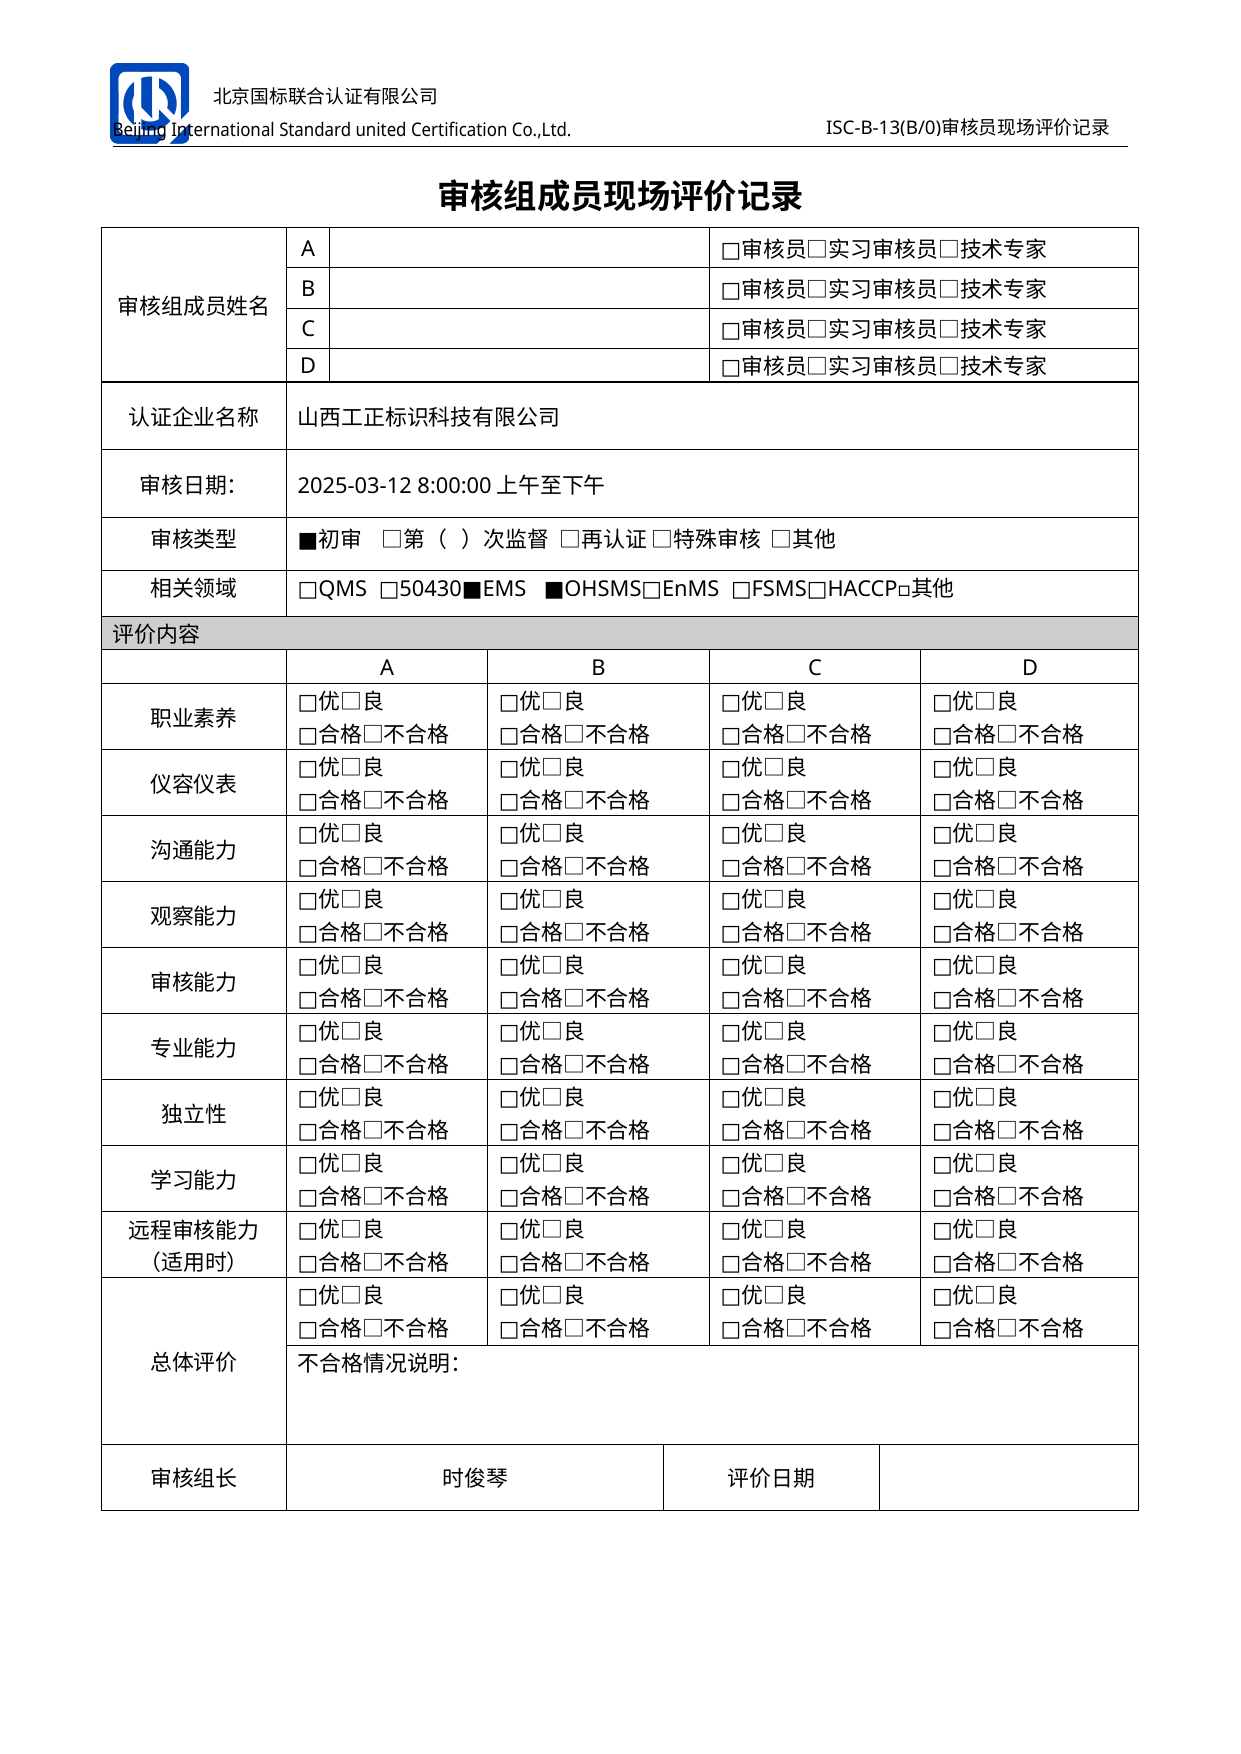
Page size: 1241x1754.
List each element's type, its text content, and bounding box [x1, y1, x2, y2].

table_cell □优□良 □合格□不合格 [710, 1014, 920, 1079]
table_cell 远程审核能力 （适用时） [102, 1212, 286, 1277]
table_cell □优□良 □合格□不合格 [710, 816, 920, 881]
table_header [330, 228, 709, 267]
table_cell □优□良 □合格□不合格 [287, 684, 487, 749]
table_cell 专业能力 [102, 1014, 286, 1079]
table_cell [330, 268, 709, 308]
table_cell B [488, 650, 709, 683]
table_cell [330, 309, 709, 348]
table_cell □优□良 □合格□不合格 [287, 1278, 487, 1345]
table_cell 认证企业名称 [102, 383, 286, 449]
table_cell ■初审 □第（ ）次监督 □再认证 □特殊审核 □其他 [287, 518, 1138, 570]
table_cell 独立性 [102, 1080, 286, 1145]
table_cell □优□良 □合格□不合格 [488, 750, 709, 815]
table_cell □优□良 □合格□不合格 [921, 750, 1138, 815]
table_cell 评价内容 [102, 617, 1138, 649]
table_cell 时俊琴 [287, 1445, 663, 1509]
table_cell □优□良 □合格□不合格 [287, 750, 487, 815]
table_cell □优□良 □合格□不合格 [488, 882, 709, 947]
table_cell □QMS □50430■EMS ■OHSMS□EnMS □FSMS□HACCP□其他 [287, 571, 1138, 616]
table_cell □优□良 □合格□不合格 [921, 816, 1138, 881]
table_cell 山西工正标识科技有限公司 [287, 383, 1138, 449]
table_cell 仪容仪表 [102, 750, 286, 815]
table_cell 学习能力 [102, 1146, 286, 1211]
table_cell □优□良 □合格□不合格 [488, 1080, 709, 1145]
table_header 审核组成员姓名 [102, 228, 286, 381]
table_cell C [710, 650, 920, 683]
table_cell □优□良 □合格□不合格 [710, 948, 920, 1013]
table_header A [287, 228, 329, 267]
table_cell □优□良 □合格□不合格 [921, 948, 1138, 1013]
table_cell □优□良 □合格□不合格 [710, 882, 920, 947]
table_cell □优□良 □合格□不合格 [710, 1146, 920, 1211]
table_cell 审核类型 [102, 518, 286, 570]
table_cell [880, 1445, 1138, 1509]
table_header □审核员□实习审核员□技术专家 [710, 228, 1138, 267]
table_cell 审核能力 [102, 948, 286, 1013]
table_cell D [921, 650, 1138, 683]
table_cell 2025-03-12 8:00:00上午至下午 [287, 450, 1138, 517]
table_cell □优□良 □合格□不合格 [921, 1278, 1138, 1345]
table_cell □优□良 □合格□不合格 [921, 1014, 1138, 1079]
table_cell □优□良 □合格□不合格 [287, 948, 487, 1013]
table_cell □优□良 □合格□不合格 [921, 1080, 1138, 1145]
table_cell B [287, 268, 329, 308]
table_cell 不合格情况说明： [287, 1346, 1138, 1443]
table_cell 审核组长 [102, 1445, 286, 1509]
table_cell □优□良 □合格□不合格 [488, 684, 709, 749]
table_cell □优□良 □合格□不合格 [488, 1278, 709, 1345]
table_cell [330, 349, 709, 381]
table_cell 观察能力 [102, 882, 286, 947]
table_cell □优□良 □合格□不合格 [287, 882, 487, 947]
table_cell 相关领域 [102, 571, 286, 616]
table_cell □优□良 □合格□不合格 [710, 1080, 920, 1145]
table_cell [102, 650, 286, 683]
picture [110, 63, 190, 144]
text 审核组成员现场评价记录 [112, 162, 1128, 227]
table_cell □优□良 □合格□不合格 [710, 1278, 920, 1345]
table_cell 审核日期： [102, 450, 286, 517]
table_cell C [287, 309, 329, 348]
table_cell D [287, 349, 329, 381]
table_cell 职业素养 [102, 684, 286, 749]
table_cell □优□良 □合格□不合格 [287, 1212, 487, 1277]
table_cell □优□良 □合格□不合格 [488, 948, 709, 1013]
table_cell □审核员□实习审核员□技术专家 [710, 268, 1138, 308]
table_cell A [287, 650, 487, 683]
table_cell □优□良 □合格□不合格 [921, 1146, 1138, 1211]
table_cell □优□良 □合格□不合格 [710, 684, 920, 749]
table_cell □优□良 □合格□不合格 [287, 816, 487, 881]
table_cell □优□良 □合格□不合格 [488, 1212, 709, 1277]
table_cell □优□良 □合格□不合格 [921, 684, 1138, 749]
table_cell □审核员□实习审核员□技术专家 [710, 309, 1138, 348]
table_cell □优□良 □合格□不合格 [287, 1080, 487, 1145]
table_cell □优□良 □合格□不合格 [488, 1014, 709, 1079]
table_cell 评价日期 [664, 1445, 879, 1509]
table_cell □优□良 □合格□不合格 [488, 1146, 709, 1211]
table_cell □优□良 □合格□不合格 [921, 1212, 1138, 1277]
table_cell 总体评价 [102, 1278, 286, 1443]
table_cell □优□良 □合格□不合格 [488, 816, 709, 881]
table_cell □优□良 □合格□不合格 [287, 1146, 487, 1211]
table_cell 沟通能力 [102, 816, 286, 881]
table_cell □优□良 □合格□不合格 [921, 882, 1138, 947]
table_cell □优□良 □合格□不合格 [287, 1014, 487, 1079]
table_cell □优□良 □合格□不合格 [710, 750, 920, 815]
table_cell □审核员□实习审核员□技术专家 [710, 349, 1138, 381]
table_cell □优□良 □合格□不合格 [710, 1212, 920, 1277]
